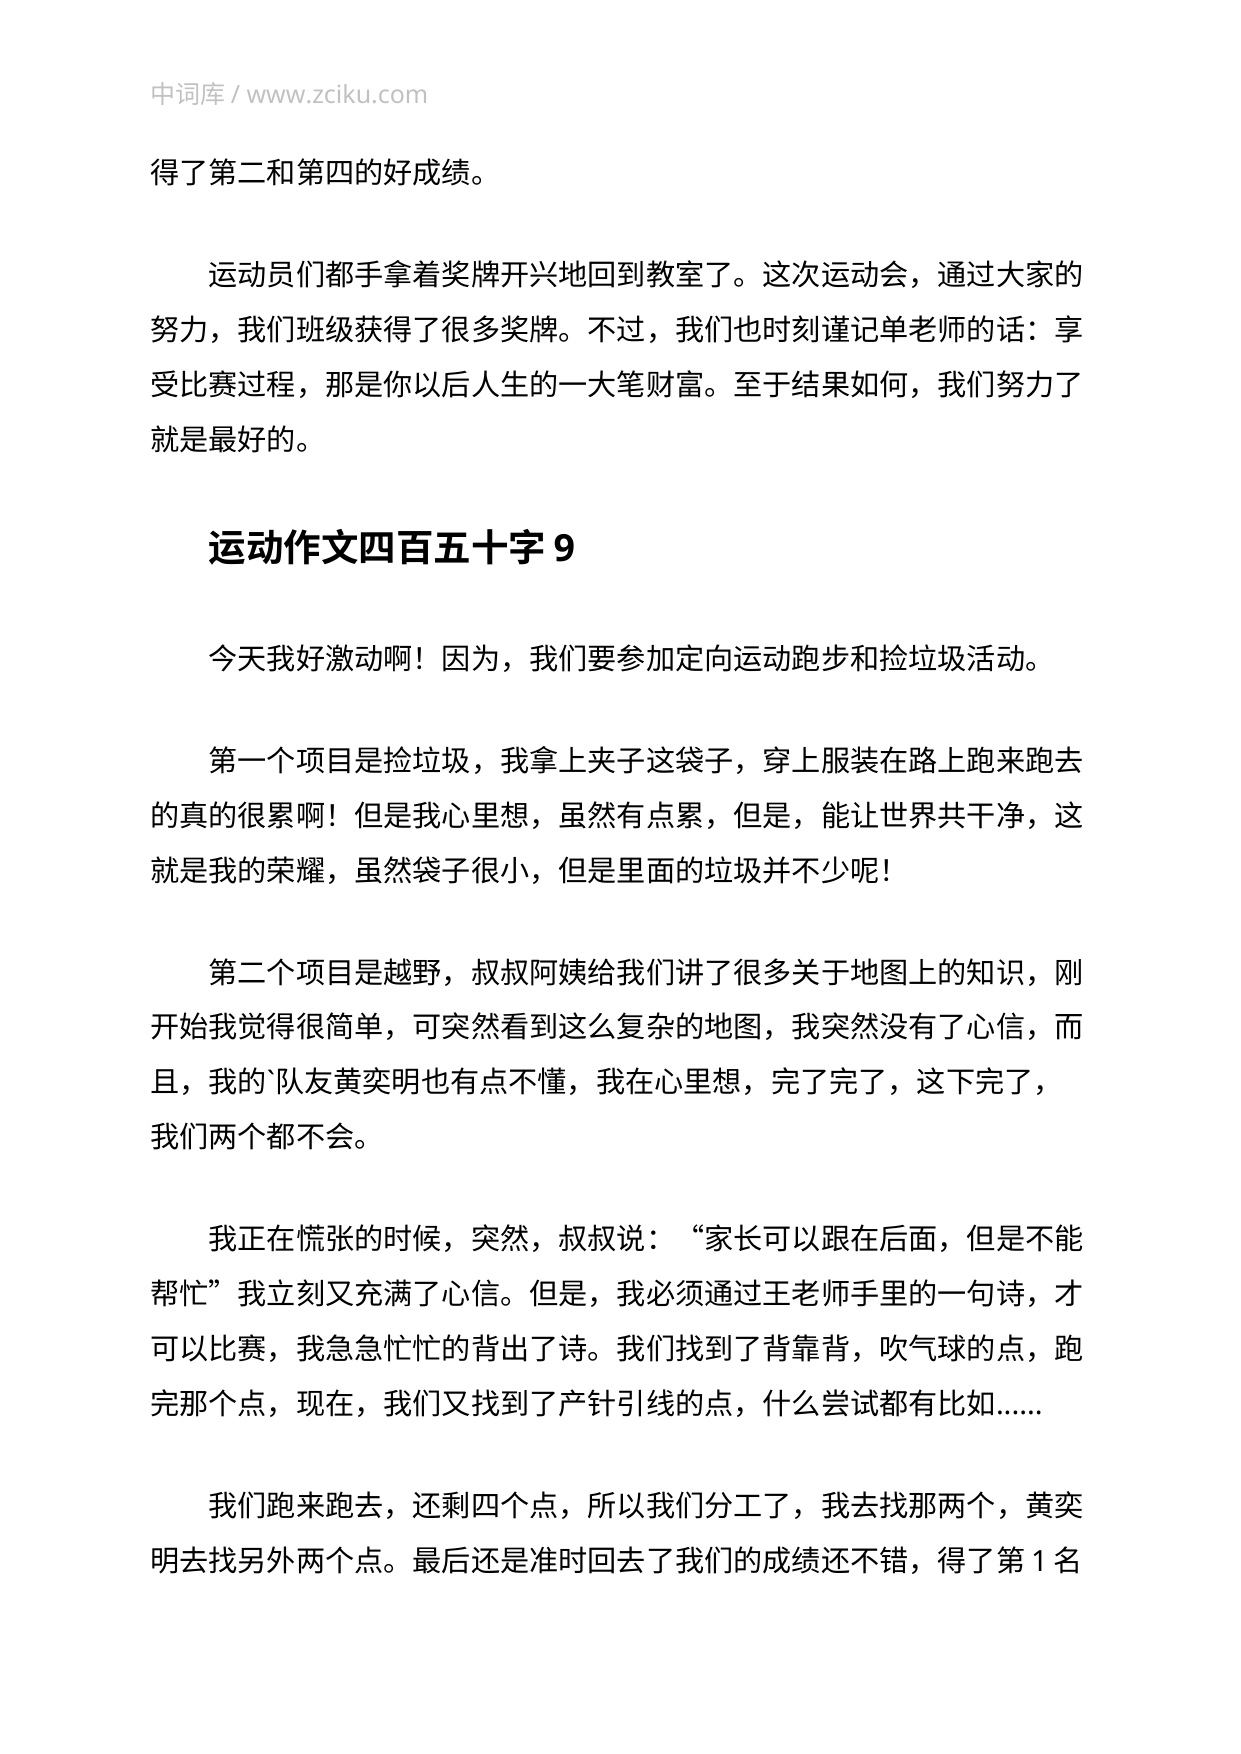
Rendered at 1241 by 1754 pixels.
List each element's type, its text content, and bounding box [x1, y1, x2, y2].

text 运动员们都手拿着奖牌开兴地回到教室了。这次运动会，通过大家的努力，我们班级获得了很多奖牌。不过，我们也时刻谨记单老师的话：享受比赛过程，那是你以后人生的一大笔财富。至于结果如何，我们努力了就是最好的。 [150, 252, 1090, 459]
text 第二个项目是越野，叔叔阿姨给我们讲了很多关于地图上的知识，刚开始我觉得很简单，可突然看到这么复杂的地图，我突然没有了心信，而且，我的`队友黄奕明也有点不懂，我在心里想，完了完了，这下完了，我们两个都不会。 [150, 949, 1090, 1156]
text 我正在慌张的时候，突然，叔叔说：“家长可以跟在后面，但是不能帮忙”我立刻又充满了心信。但是，我必须通过王老师手里的一句诗，才可以比赛，我急急忙忙的背出了诗。我们找到了背靠背，吹气球的点，跑完那个点，现在，我们又找到了产针引线的点，什么尝试都有比如...... [150, 1216, 1090, 1423]
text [150, 1482, 1090, 1580]
text 今天我好激动啊！因为，我们要参加定向运动跑步和捡垃圾活动。 [150, 636, 1090, 678]
text 第一个项目是捡垃圾，我拿上夹子这袋子，穿上服装在路上跑来跑去的真的很累啊！但是我心里想，虽然有点累，但是，能让世界共干净，这就是我的荣耀，虽然袋子很小，但是里面的垃圾并不少呢！ [150, 738, 1090, 890]
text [150, 150, 1090, 192]
text 运动作文四百五十字9 [150, 518, 1090, 573]
